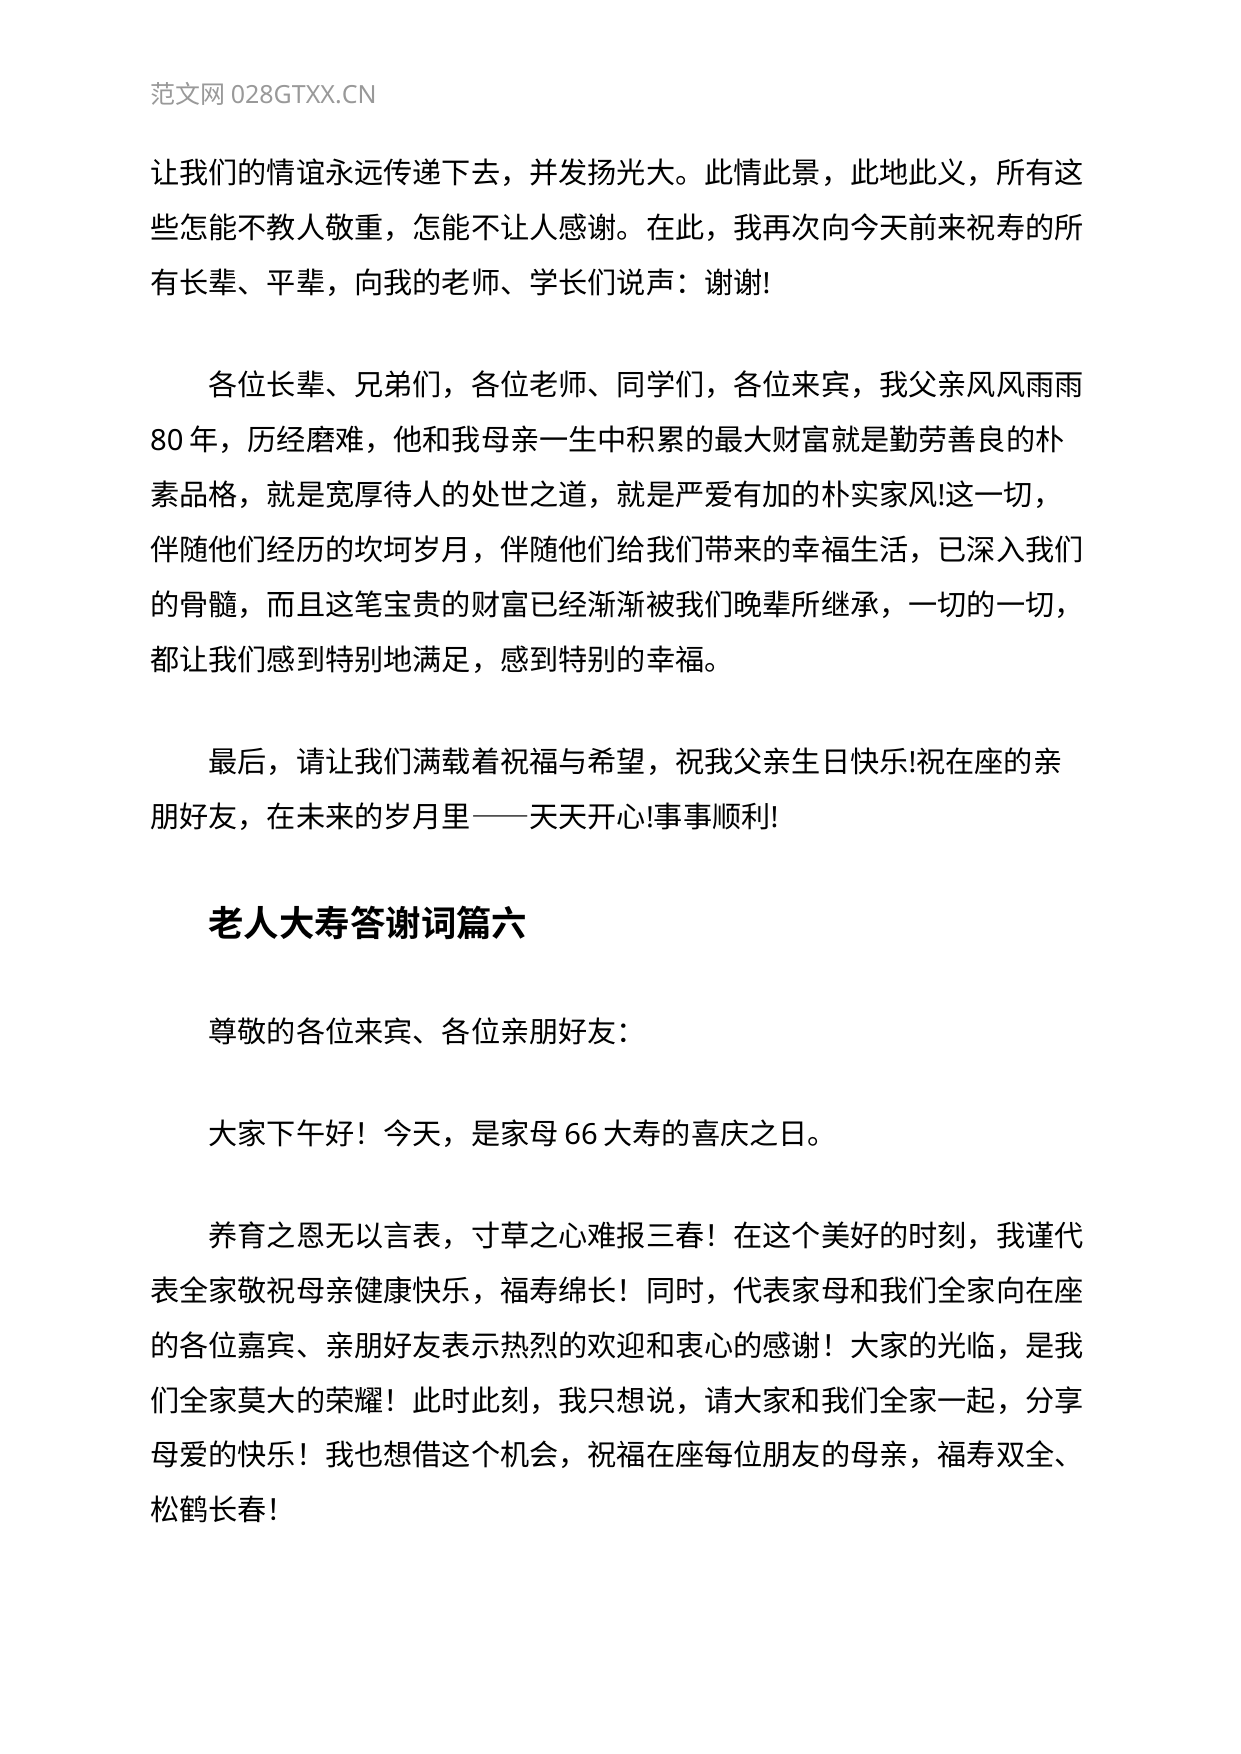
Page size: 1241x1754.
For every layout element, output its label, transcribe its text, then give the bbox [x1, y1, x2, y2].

text 尊敬的各位来宾、各位亲朋好友： [150, 1009, 1090, 1051]
text 大家下午好！今天，是家母66大寿的喜庆之日。 [150, 1110, 1090, 1153]
text 各位长辈、兄弟们，各位老师、同学们，各位来宾，我父亲风风雨雨80年，历经磨难，他和我母亲一生中积累的最大财富就是勤劳善良的朴素品格，就是宽厚待人的处世之道，就是严爱有加的朴实家风!这一切，伴随他们经历的坎坷岁月，伴随他们给我们带来的幸福生活，已深入我们的骨髓，而且这笔宝贵的财富已经渐渐被我们晚辈所继承，一切的一切，都让我们感到特别地满足，感到特别的幸福。 [150, 362, 1090, 679]
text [150, 150, 1090, 302]
text 养育之恩无以言表，寸草之心难报三春！在这个美好的时刻，我谨代表全家敬祝母亲健康快乐，福寿绵长！同时，代表家母和我们全家向在座的各位嘉宾、亲朋好友表示热烈的欢迎和衷心的感谢！大家的光临，是我们全家莫大的荣耀！此时此刻，我只想说，请大家和我们全家一起，分享母爱的快乐！我也想借这个机会，祝福在座每位朋友的母亲，福寿双全、松鹤长春！ [150, 1212, 1090, 1529]
text 老人大寿答谢词篇六 [150, 895, 1090, 946]
text 最后，请让我们满载着祝福与希望，祝我父亲生日快乐!祝在座的亲朋好友，在未来的岁月里――天天开心!事事顺利! [150, 738, 1090, 836]
